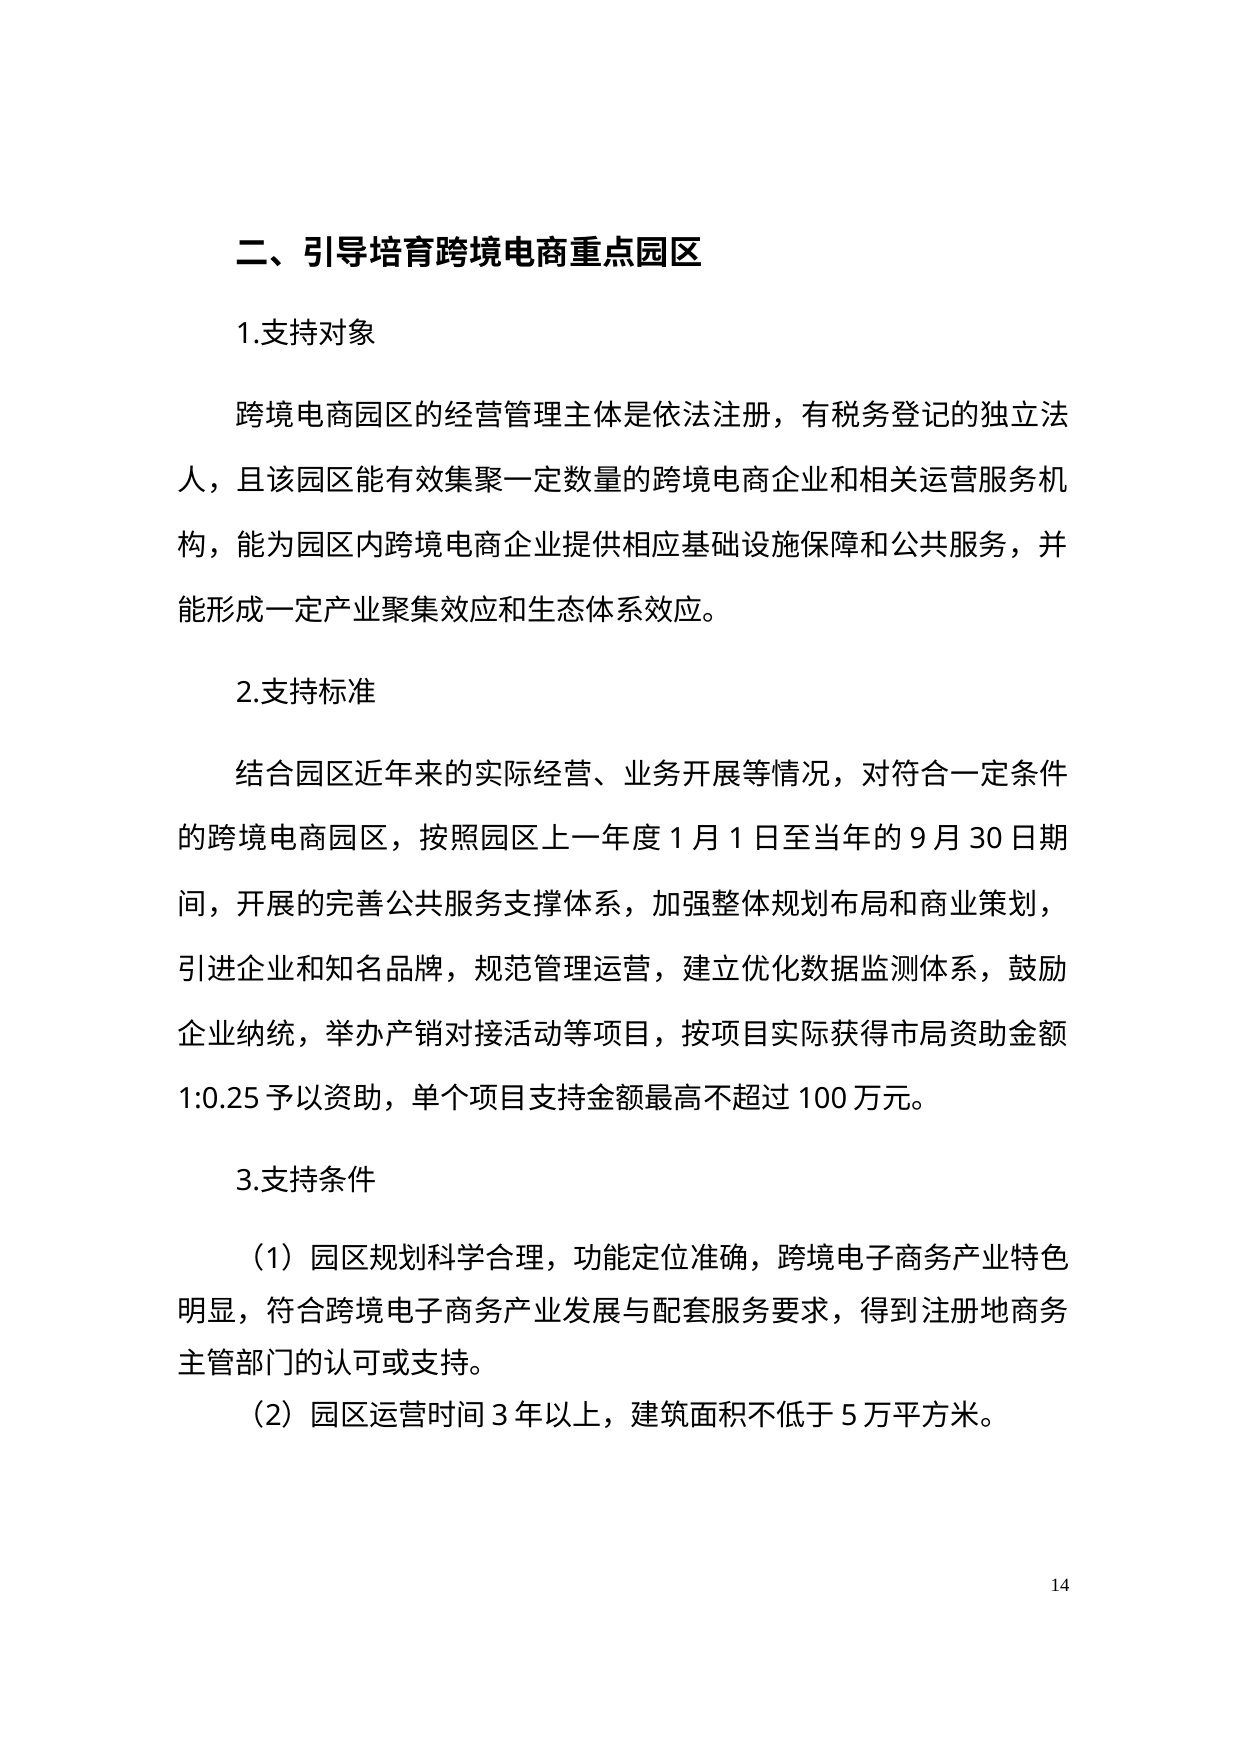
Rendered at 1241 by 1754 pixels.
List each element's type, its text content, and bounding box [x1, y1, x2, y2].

list 1.支持对象 [177, 299, 1069, 364]
text （1）园区规划科学合理，功能定位准确，跨境电子商务产业特色明显，符合跨境电子商务产业发展与配套服务要求，得到注册地商务主管部门的认可或支持。 [177, 1227, 1069, 1383]
list 跨境电商园区的经营管理主体是依法注册，有税务登记的独立法人，且该园区能有效集聚一定数量的跨境电商企业和相关运营服务机构，能为园区内跨境电商企业提供相应基础设施保障和公共服务，并能形成一定产业聚集效应和生态体系效应。 [177, 381, 1069, 641]
list 结合园区近年来的实际经营、业务开展等情况，对符合一定条件的跨境电商园区，按照园区上一年度1月1日至当年的9月30日期间，开展的完善公共服务支撑体系，加强整体规划布局和商业策划，引进企业和知名品牌，规范管理运营，建立优化数据监测体系，鼓励企业纳统，举办产销对接活动等项目，按项目实际获得市局资助金额1:0.25予以资助，单个项目支持金额最高不超过 100万元。 [177, 739, 1069, 1129]
list 3.支持条件 [177, 1146, 1069, 1211]
list 2.支持标准 [177, 657, 1069, 722]
list 二、引导培育跨境电商重点园区 [177, 217, 1069, 282]
text （2）园区运营时间3年以上，建筑面积不低于5万平方米。 [177, 1383, 1069, 1436]
